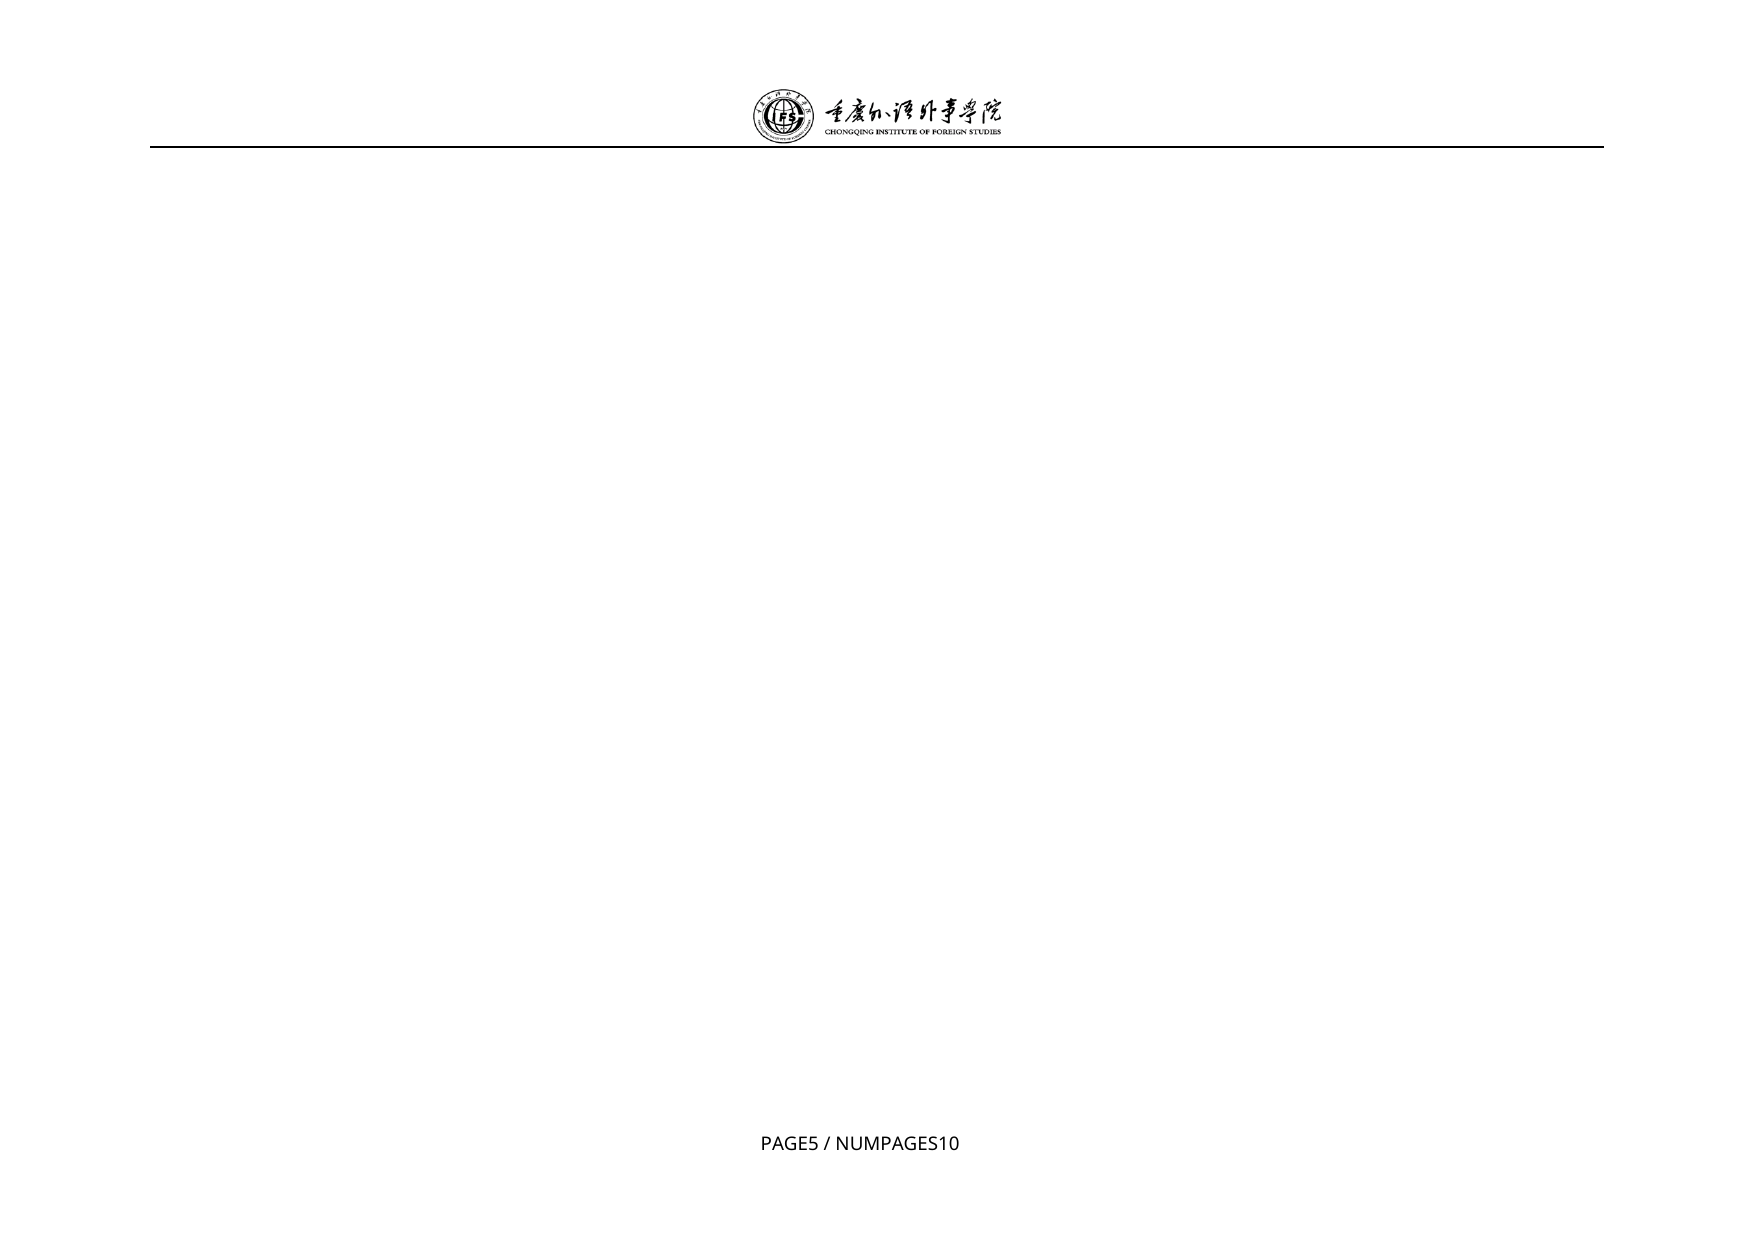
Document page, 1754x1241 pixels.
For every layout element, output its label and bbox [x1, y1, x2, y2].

picture [752, 88, 1002, 144]
